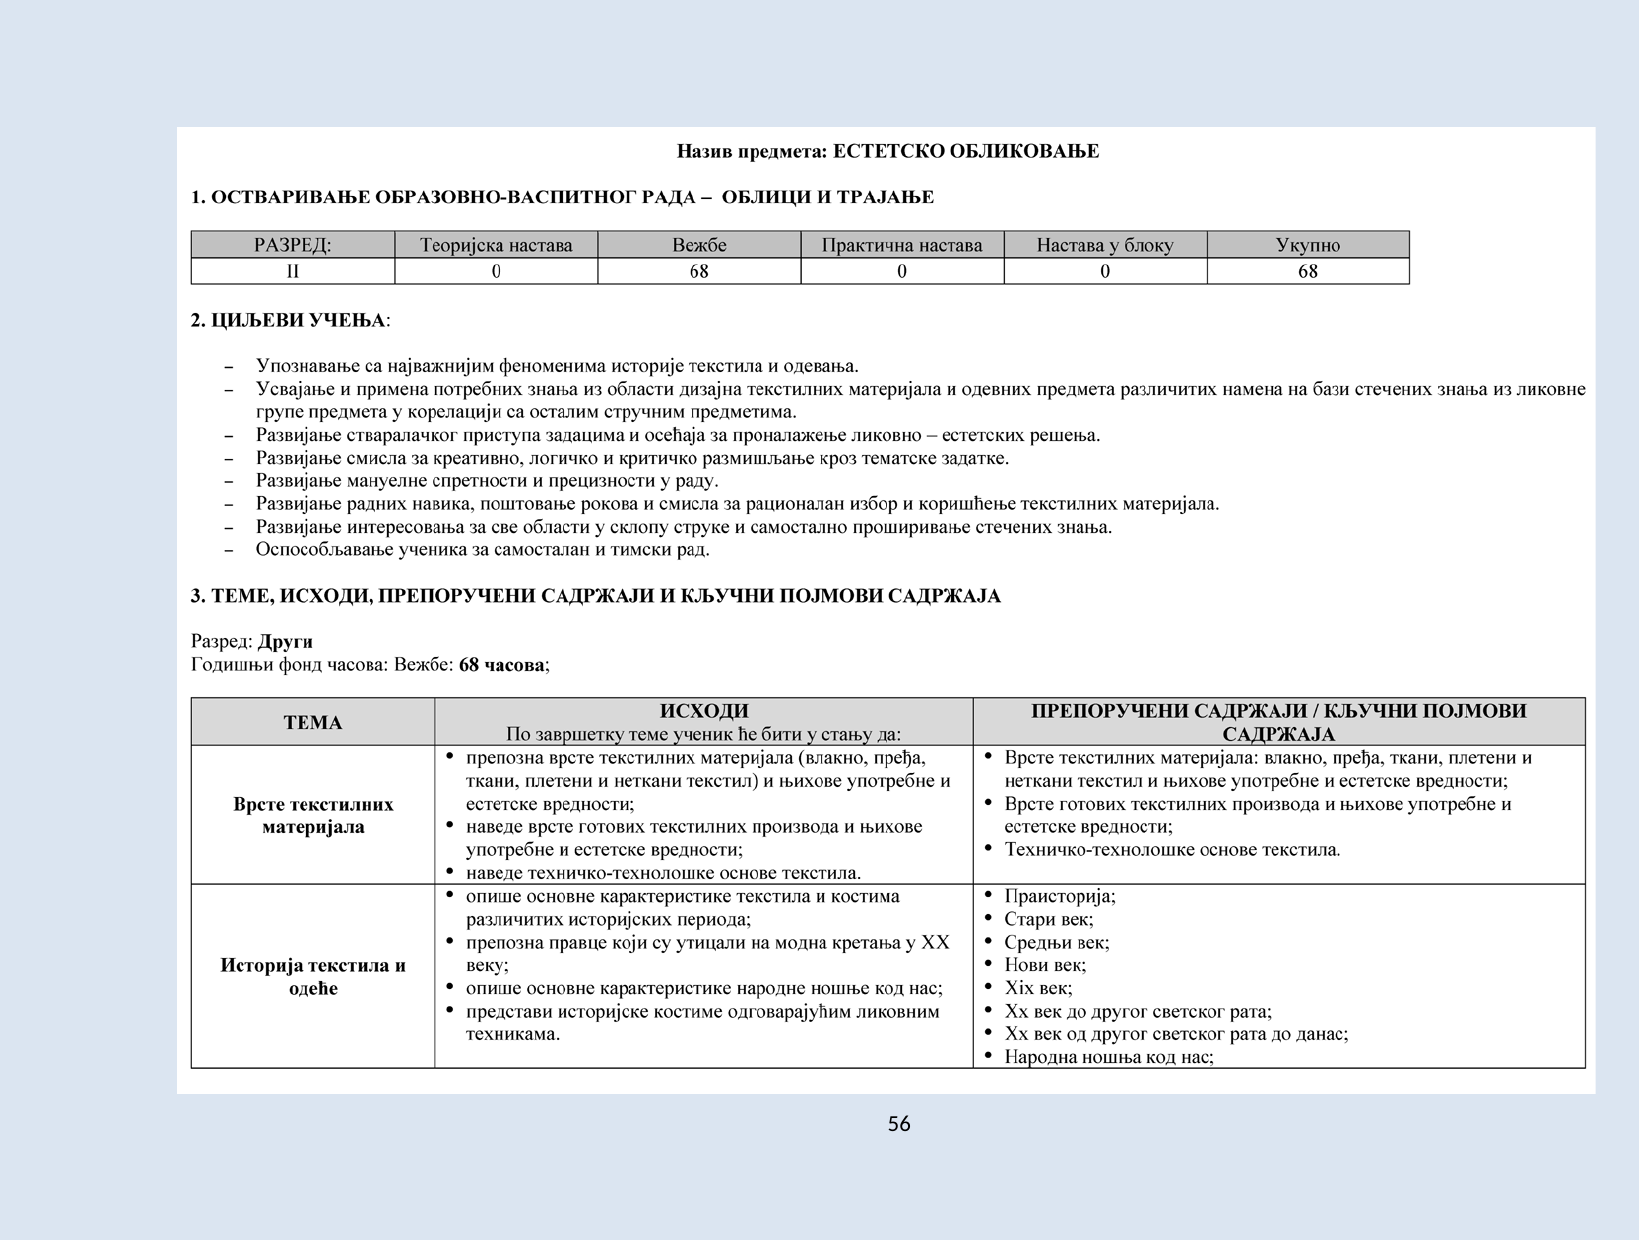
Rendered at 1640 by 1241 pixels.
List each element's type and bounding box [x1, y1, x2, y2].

picture [177, 127, 1596, 1094]
